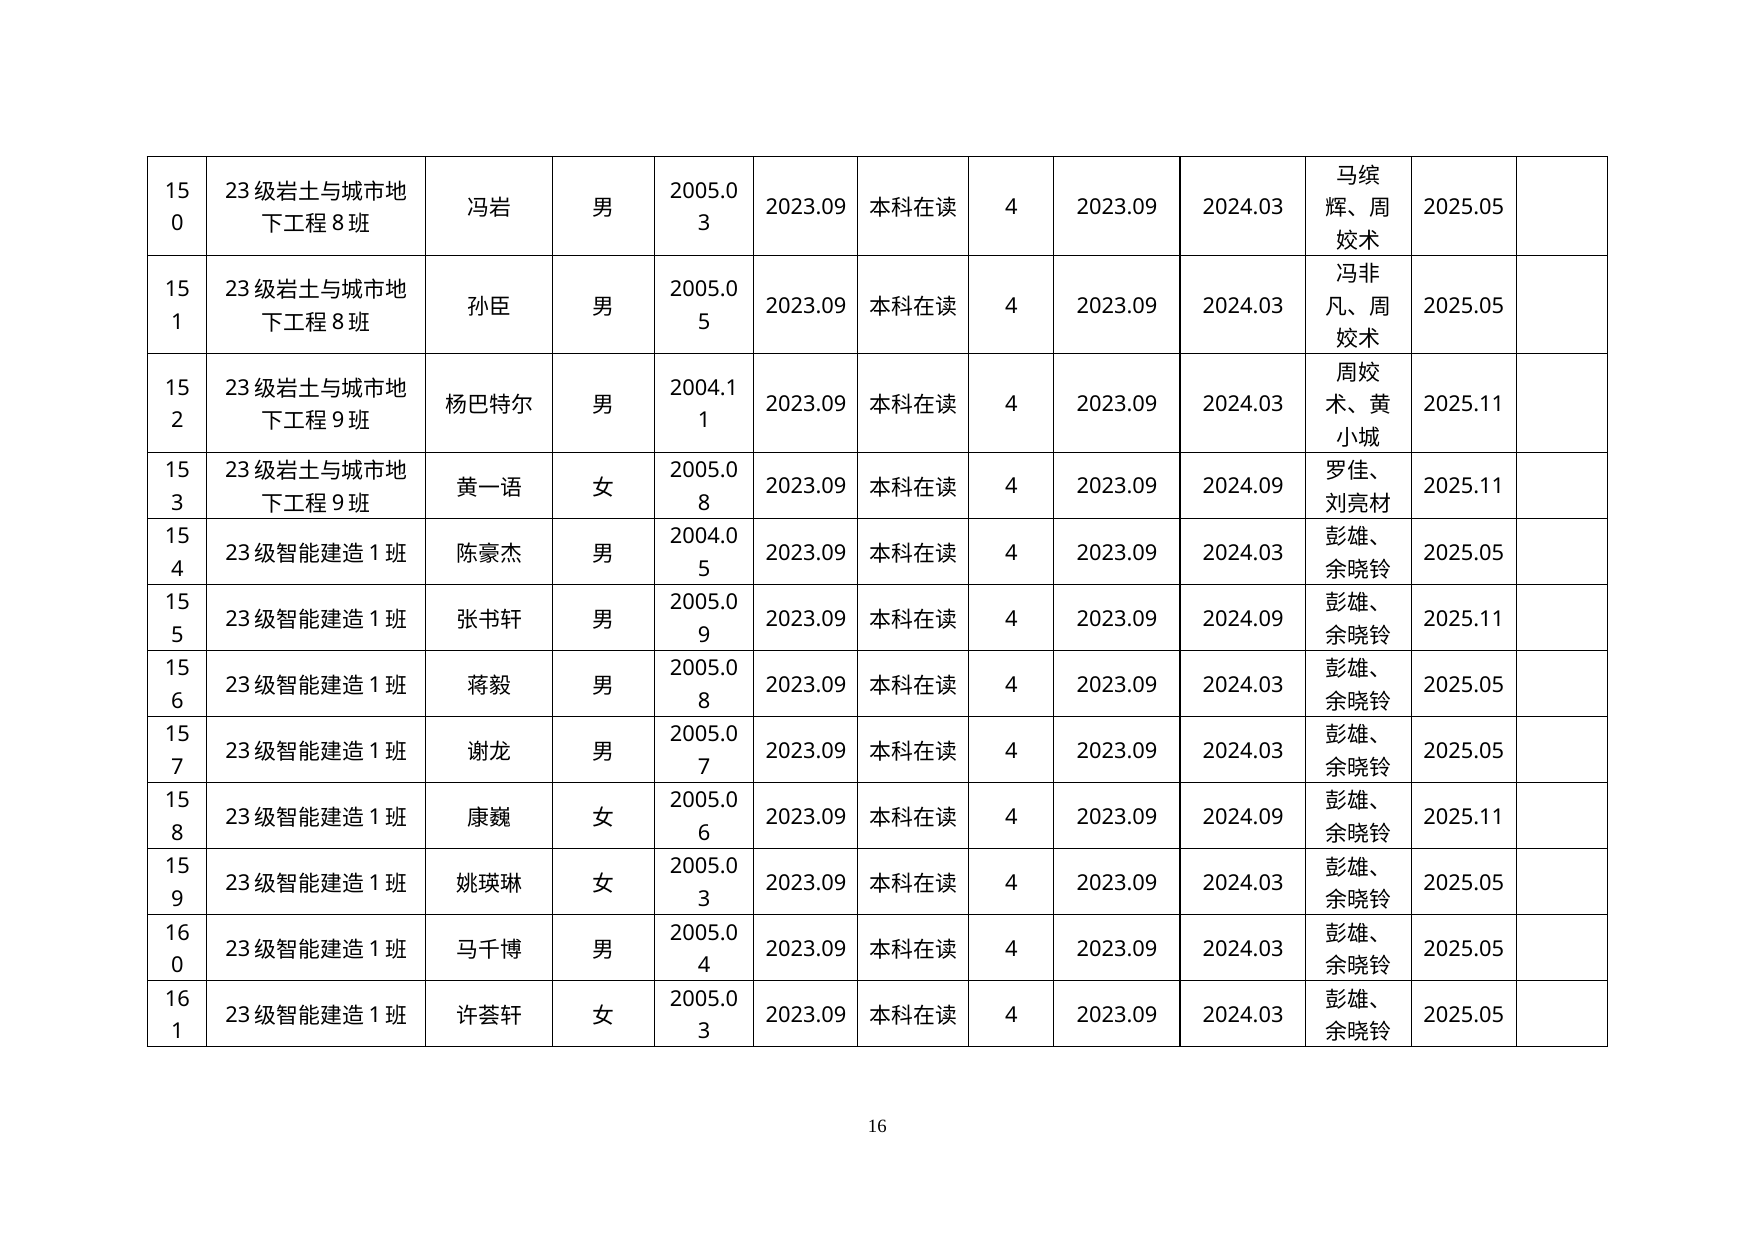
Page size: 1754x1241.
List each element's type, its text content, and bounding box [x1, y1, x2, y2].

table_cell 2024.03 [1181, 717, 1305, 782]
table_cell 23级岩土与城市地下工程9班 [207, 453, 425, 518]
table_cell 23级岩土与城市地下工程8班 [207, 256, 425, 353]
table_cell 2024.03 [1181, 519, 1305, 584]
table_cell 张书轩 [426, 585, 552, 650]
table_cell 2023.09 [1054, 453, 1179, 518]
table_cell 马缤辉、周姣术 [1306, 157, 1411, 255]
table_cell 2025.05 [1412, 519, 1516, 584]
table_cell 4 [969, 519, 1053, 584]
table_cell 本科在读 [858, 354, 968, 452]
table_cell 彭雄、 余晓铃 [1306, 585, 1411, 650]
table_cell 康巍 [426, 783, 552, 848]
table_cell 马千博 [426, 915, 552, 980]
table_cell 2023.09 [754, 717, 857, 782]
table_cell 4 [969, 585, 1053, 650]
table_cell 许荟轩 [426, 981, 552, 1046]
table_cell 本科在读 [858, 981, 968, 1046]
table_cell 彭雄、 余晓铃 [1306, 717, 1411, 782]
table_cell 2023.09 [1054, 651, 1179, 716]
table_cell 黄一语 [426, 453, 552, 518]
table_cell 161 [148, 981, 206, 1046]
table_cell 2005.07 [655, 717, 753, 782]
table_cell 23级岩土与城市地下工程9班 [207, 354, 425, 452]
table_cell 4 [969, 453, 1053, 518]
table_cell 23级智能建造1班 [207, 585, 425, 650]
table_cell 孙臣 [426, 256, 552, 353]
table_cell 彭雄、 余晓铃 [1306, 981, 1411, 1046]
table_cell 2024.03 [1181, 915, 1305, 980]
table_cell 2025.05 [1412, 981, 1516, 1046]
table_cell [1517, 651, 1607, 716]
table_cell 2005.05 [655, 256, 753, 353]
table_cell 2023.09 [754, 585, 857, 650]
table_cell 男 [553, 585, 654, 650]
table_cell [1517, 519, 1607, 584]
table_cell 2023.09 [754, 256, 857, 353]
table_cell 155 [148, 585, 206, 650]
table_cell 男 [553, 157, 654, 255]
table_cell 彭雄、 余晓铃 [1306, 915, 1411, 980]
table_cell 本科在读 [858, 651, 968, 716]
table_cell 2005.08 [655, 651, 753, 716]
table_cell 2023.09 [1054, 783, 1179, 848]
table_cell 本科在读 [858, 256, 968, 353]
table_cell 23级岩土与城市地下工程8班 [207, 157, 425, 255]
table_cell 23级智能建造1班 [207, 519, 425, 584]
table_cell 彭雄、 余晓铃 [1306, 849, 1411, 914]
table_cell 160 [148, 915, 206, 980]
table_cell 杨巴特尔 [426, 354, 552, 452]
table_cell 姚瑛琳 [426, 849, 552, 914]
table_cell 2024.03 [1181, 651, 1305, 716]
table_cell 4 [969, 256, 1053, 353]
table_cell 2023.09 [1054, 354, 1179, 452]
table_cell 2005.04 [655, 915, 753, 980]
table_cell 2023.09 [1054, 849, 1179, 914]
table_cell 2025.11 [1412, 453, 1516, 518]
table_cell 本科在读 [858, 717, 968, 782]
table_cell 男 [553, 717, 654, 782]
table_cell 陈豪杰 [426, 519, 552, 584]
table_cell 4 [969, 354, 1053, 452]
table_cell 2024.03 [1181, 157, 1305, 255]
table_cell 2024.09 [1181, 585, 1305, 650]
table_cell 4 [969, 849, 1053, 914]
table_cell 2023.09 [754, 157, 857, 255]
table_cell 2024.03 [1181, 256, 1305, 353]
table_cell 2024.03 [1181, 354, 1305, 452]
table_cell 周姣术、黄小城 [1306, 354, 1411, 452]
table_cell 本科在读 [858, 783, 968, 848]
table_cell 2005.06 [655, 783, 753, 848]
table_cell 2025.05 [1412, 256, 1516, 353]
table_cell [1517, 453, 1607, 518]
table_cell 2024.09 [1181, 783, 1305, 848]
table_cell 151 [148, 256, 206, 353]
table_cell 男 [553, 915, 654, 980]
table_cell 154 [148, 519, 206, 584]
table_cell 本科在读 [858, 585, 968, 650]
table_cell 150 [148, 157, 206, 255]
table_cell 2023.09 [754, 651, 857, 716]
table_cell 男 [553, 519, 654, 584]
table_cell 2023.09 [754, 915, 857, 980]
table_cell 2023.09 [754, 981, 857, 1046]
table_cell 2023.09 [754, 783, 857, 848]
table_cell 2025.11 [1412, 783, 1516, 848]
table_cell 23级智能建造1班 [207, 717, 425, 782]
table_cell 2023.09 [1054, 519, 1179, 584]
table_cell [1517, 783, 1607, 848]
table_cell 2023.09 [1054, 915, 1179, 980]
table_cell 2023.09 [754, 453, 857, 518]
table_cell 2024.03 [1181, 981, 1305, 1046]
table_cell 2025.05 [1412, 849, 1516, 914]
table_cell 男 [553, 354, 654, 452]
table_cell 23级智能建造1班 [207, 849, 425, 914]
table_cell 2004.05 [655, 519, 753, 584]
table_cell 2023.09 [1054, 981, 1179, 1046]
table_cell 2005.09 [655, 585, 753, 650]
table_cell 冯非凡、周姣术 [1306, 256, 1411, 353]
table_cell 本科在读 [858, 157, 968, 255]
table_cell 2023.09 [1054, 256, 1179, 353]
table_cell 2024.09 [1181, 453, 1305, 518]
table_cell 4 [969, 915, 1053, 980]
table_cell 159 [148, 849, 206, 914]
table_cell 156 [148, 651, 206, 716]
table_cell 男 [553, 256, 654, 353]
table_cell 4 [969, 157, 1053, 255]
table_cell 152 [148, 354, 206, 452]
table_cell [1517, 256, 1607, 353]
table_cell [1517, 354, 1607, 452]
table_cell [1517, 915, 1607, 980]
table_cell 157 [148, 717, 206, 782]
table_cell 彭雄、 余晓铃 [1306, 783, 1411, 848]
table_cell 2024.03 [1181, 849, 1305, 914]
table_cell [1517, 717, 1607, 782]
table_cell 2025.11 [1412, 354, 1516, 452]
table_cell 2005.03 [655, 157, 753, 255]
table_cell 2005.08 [655, 453, 753, 518]
table_cell 2023.09 [754, 354, 857, 452]
table_cell 女 [553, 981, 654, 1046]
table_cell 女 [553, 783, 654, 848]
table_cell 4 [969, 651, 1053, 716]
table_cell 23级智能建造1班 [207, 651, 425, 716]
table_cell 2025.05 [1412, 717, 1516, 782]
table_cell 4 [969, 783, 1053, 848]
table_cell [1517, 981, 1607, 1046]
table_cell 本科在读 [858, 519, 968, 584]
table_cell 23级智能建造1班 [207, 915, 425, 980]
table_cell 女 [553, 849, 654, 914]
table_cell 男 [553, 651, 654, 716]
table_cell 2025.05 [1412, 651, 1516, 716]
table_cell 2023.09 [1054, 717, 1179, 782]
table_cell 彭雄、 余晓铃 [1306, 519, 1411, 584]
table_cell 2025.11 [1412, 585, 1516, 650]
table_cell 冯岩 [426, 157, 552, 255]
table_cell [1517, 585, 1607, 650]
table_cell 2023.09 [1054, 585, 1179, 650]
table_cell 蒋毅 [426, 651, 552, 716]
table_cell 女 [553, 453, 654, 518]
table_cell 本科在读 [858, 453, 968, 518]
table_cell 2005.03 [655, 849, 753, 914]
table_cell 2023.09 [754, 849, 857, 914]
table_cell 2025.05 [1412, 157, 1516, 255]
table_cell 本科在读 [858, 915, 968, 980]
table_cell 谢龙 [426, 717, 552, 782]
table_cell 153 [148, 453, 206, 518]
table_cell 彭雄、 余晓铃 [1306, 651, 1411, 716]
table_cell 2004.11 [655, 354, 753, 452]
table_cell 4 [969, 981, 1053, 1046]
table_cell 158 [148, 783, 206, 848]
table_cell 2005.03 [655, 981, 753, 1046]
table_cell 23级智能建造1班 [207, 981, 425, 1046]
table_cell 罗佳、 刘亮材 [1306, 453, 1411, 518]
table_cell [1517, 849, 1607, 914]
table_cell 2025.05 [1412, 915, 1516, 980]
table_cell 本科在读 [858, 849, 968, 914]
table_cell [1517, 157, 1607, 255]
table_cell 4 [969, 717, 1053, 782]
table_cell 2023.09 [754, 519, 857, 584]
table_cell 2023.09 [1054, 157, 1179, 255]
table_cell 23级智能建造1班 [207, 783, 425, 848]
